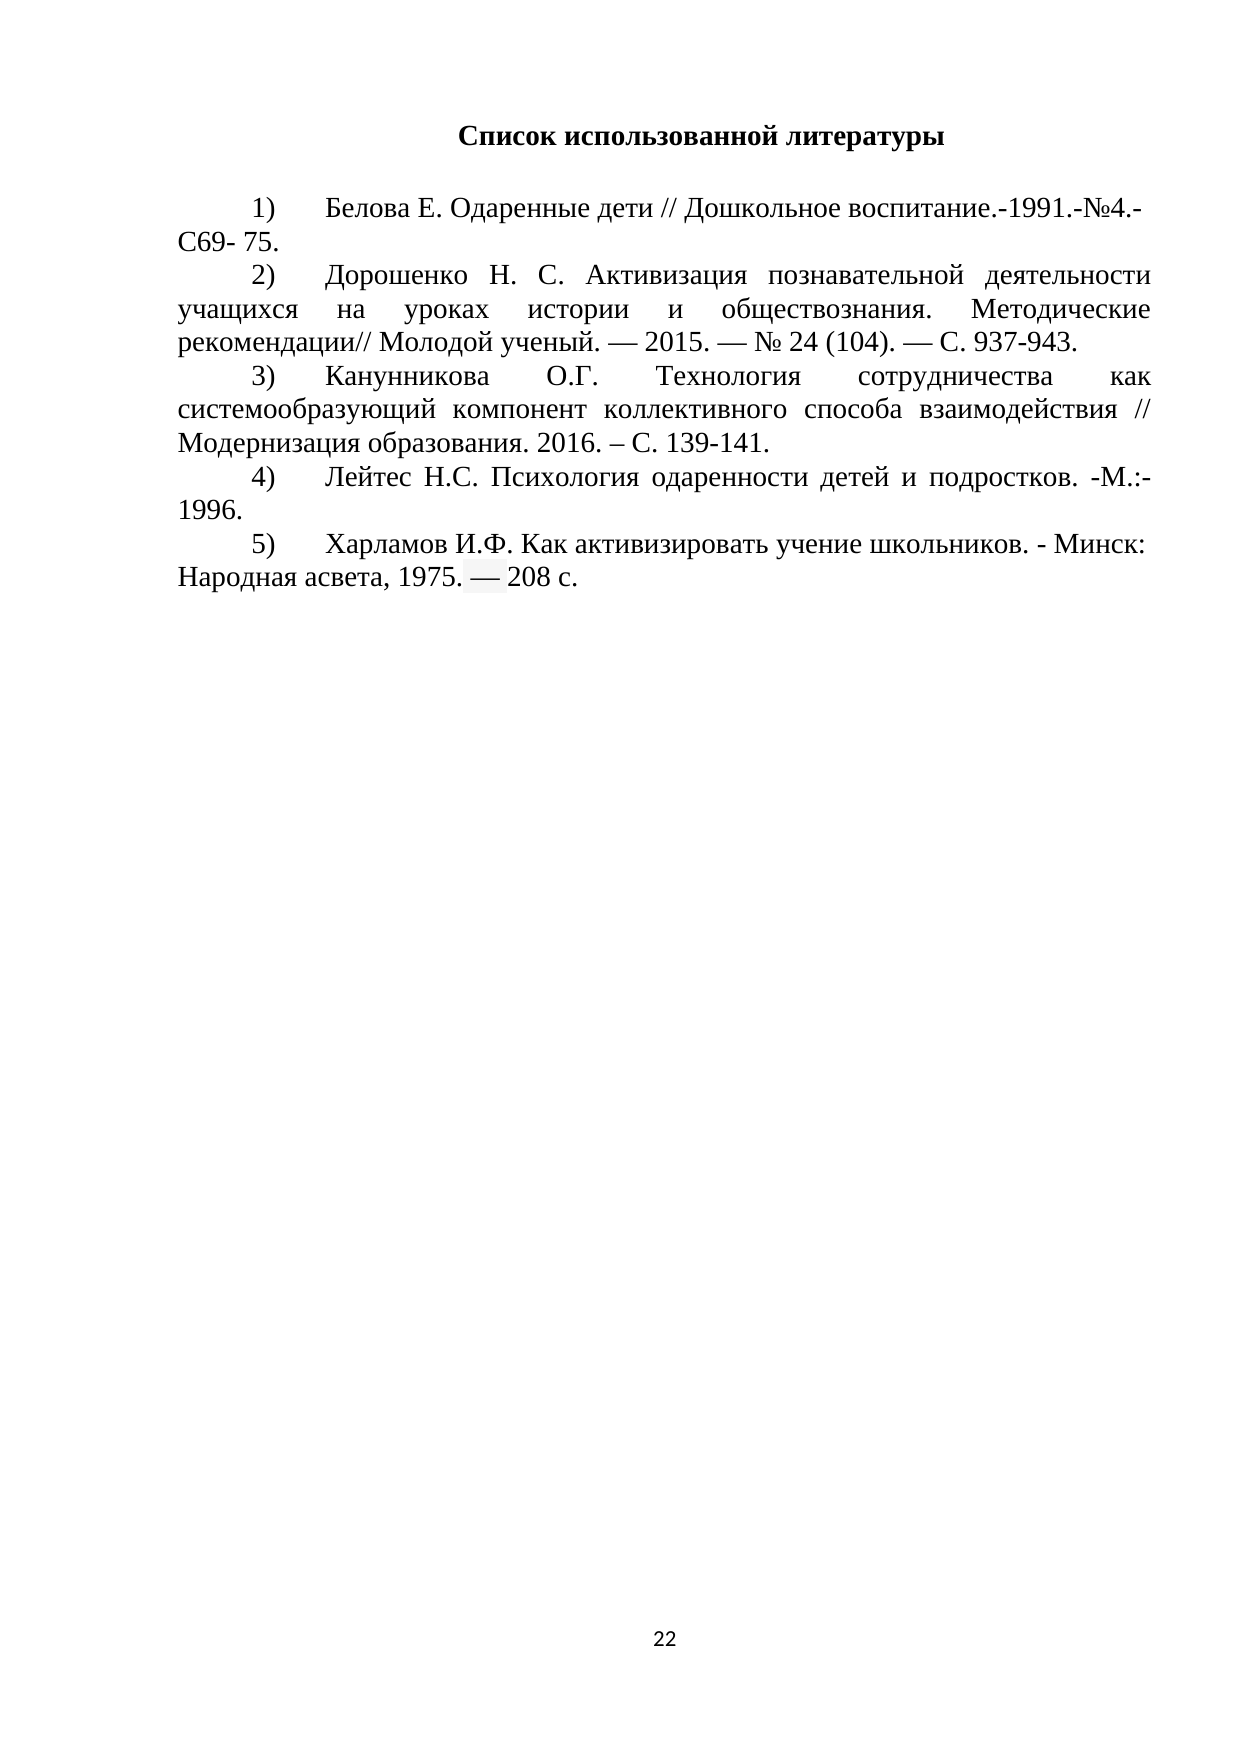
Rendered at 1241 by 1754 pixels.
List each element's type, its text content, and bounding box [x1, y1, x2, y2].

list Харламов И.Ф. Как активизировать учение школьников. - Минск: Народная асвета, 1975. — 208 с. [177, 526, 1152, 593]
text Список использованной литературы [177, 118, 1152, 152]
list Белова Е. Одаренные дети // Дошкольное воспитание.-1991.-№4.-С69- 75. [177, 190, 1152, 257]
list Лейтес Н.С. Психология одаренности детей и подростков. -М.:- 1996. [177, 459, 1152, 526]
list Канунникова О.Г. Технология сотрудничества как системообразующий компонент коллективного способа взаимодействия // Модернизация образования. 2016. – С. 139-141. [177, 358, 1152, 459]
list Дорошенко Н. С. Активизация познавательной деятельности учащихся на уроках истории и обществознания. Методические рекомендации// Молодой ученый. — 2015. — № 24 (104). — С. 937-943. [177, 257, 1152, 358]
